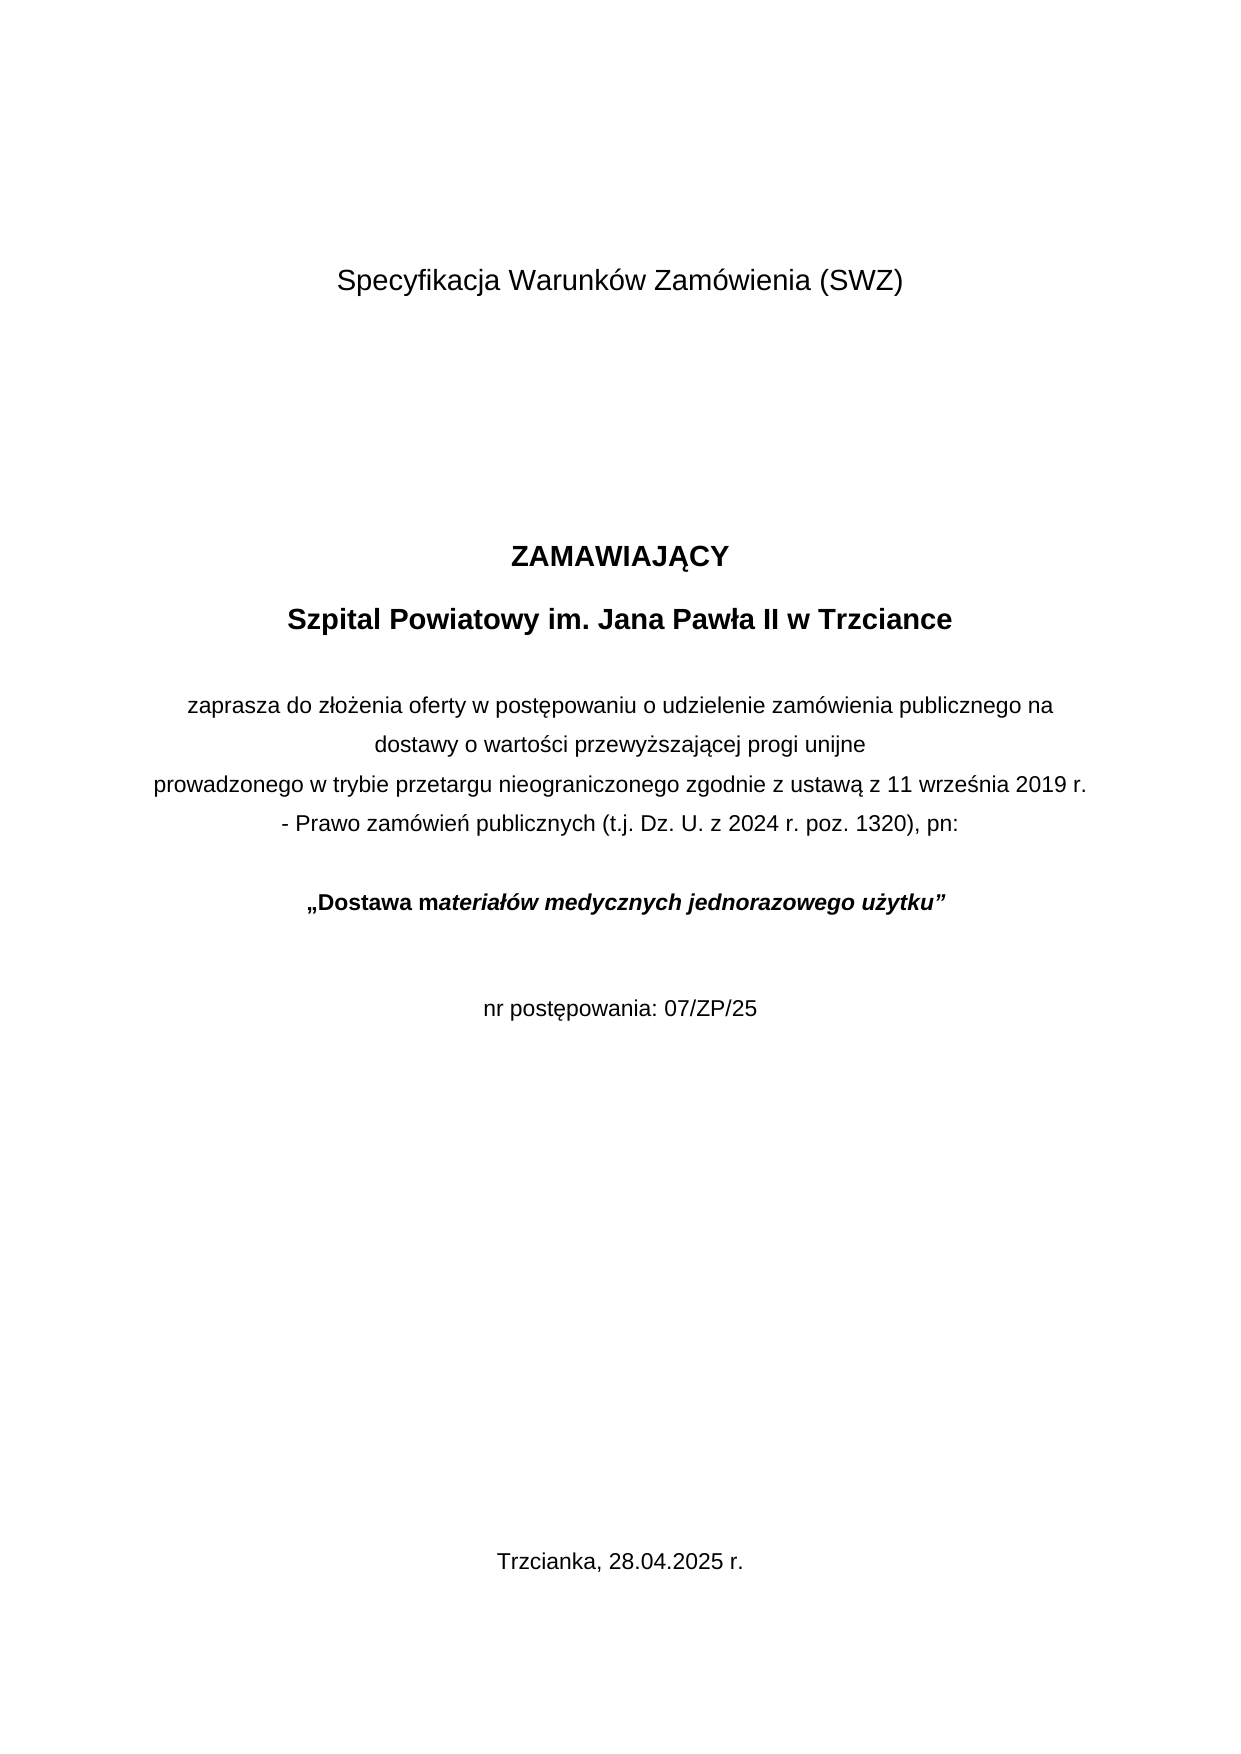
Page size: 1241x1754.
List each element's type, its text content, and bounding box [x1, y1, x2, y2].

text Trzcianka, 28.04.2025 r. [148, 1548, 1093, 1574]
text „Dostawa materiałów medycznych jednorazowego użytku” [148, 889, 1104, 916]
text Szpital Powiatowy im. Jana Pawła II w Trzciance [148, 602, 1093, 636]
text nr postępowania: 07/ZP/25 [148, 994, 1093, 1021]
text prowadzonego w trybie przetargu nieograniczonego zgodnie z ustawą z 11 września 2019 r. - Prawo zamówień publicznych (t.j. Dz. U. z 2024 r. poz. 1320), pn: [148, 771, 1093, 837]
text zaprasza do złożenia oferty w postępowaniu o udzielenie zamówienia publicznego na dostawy o wartości przewyższającej progi unijne [148, 692, 1093, 758]
text Specyfikacja Warunków Zamówienia (SWZ) [148, 263, 1093, 296]
text ZAMAWIAJĄCY [148, 539, 1093, 573]
